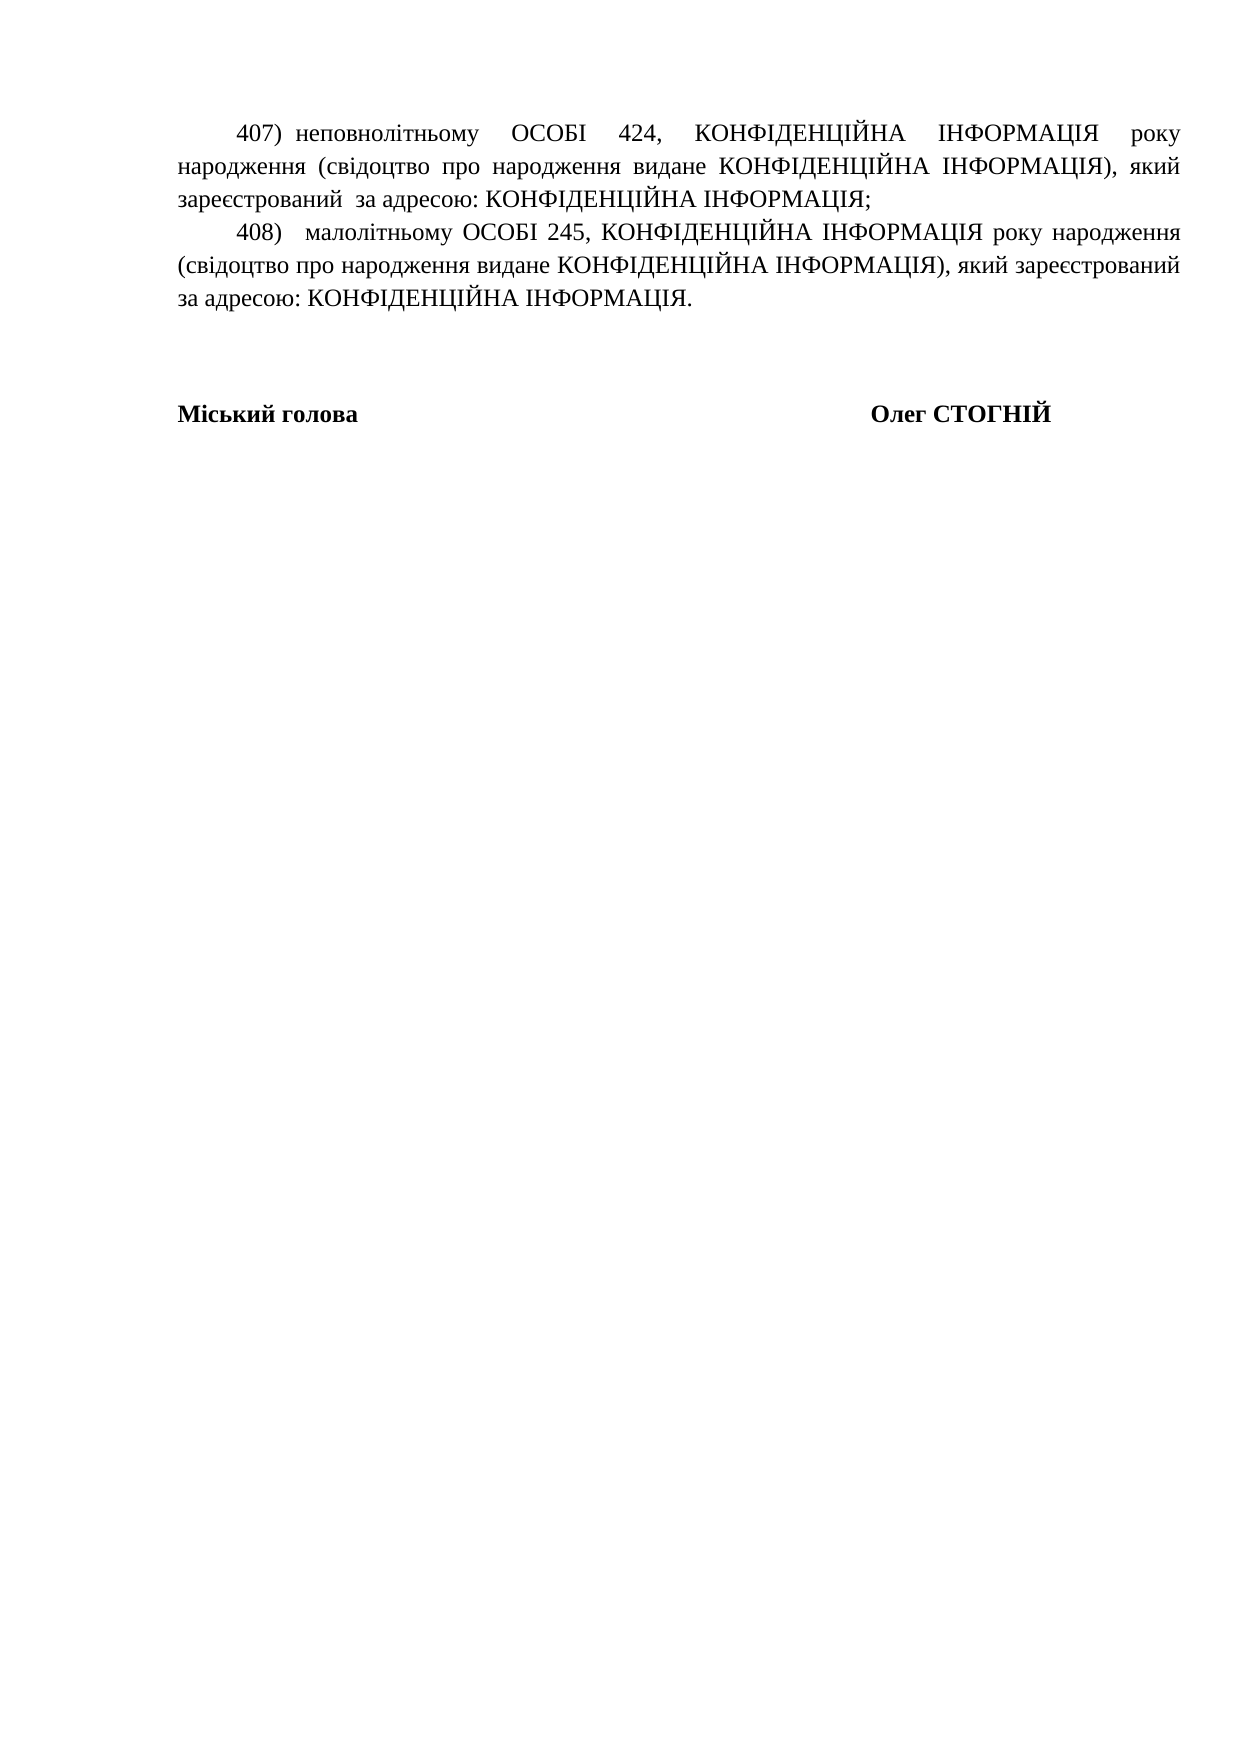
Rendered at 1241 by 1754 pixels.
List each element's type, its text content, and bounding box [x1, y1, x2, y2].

text Міський голова Олег СТОГНІЙ [177, 399, 1181, 428]
list неповнолітньому ОСОБІ 424, КОНФІДЕНЦІЙНА ІНФОРМАЦІЯ року народження (свідоцтво про народження видане КОНФІДЕНЦІЙНА ІНФОРМАЦІЯ), який зареєстрований за адресою: КОНФІДЕНЦІЙНА ІНФОРМАЦІЯ; [177, 118, 1181, 213]
list малолітньому ОСОБІ 245, КОНФІДЕНЦІЙНА ІНФОРМАЦІЯ року народження (свідоцтво про народження видане КОНФІДЕНЦІЙНА ІНФОРМАЦІЯ), який зареєстрований за адресою: КОНФІДЕНЦІЙНА ІНФОРМАЦІЯ. [177, 217, 1181, 312]
